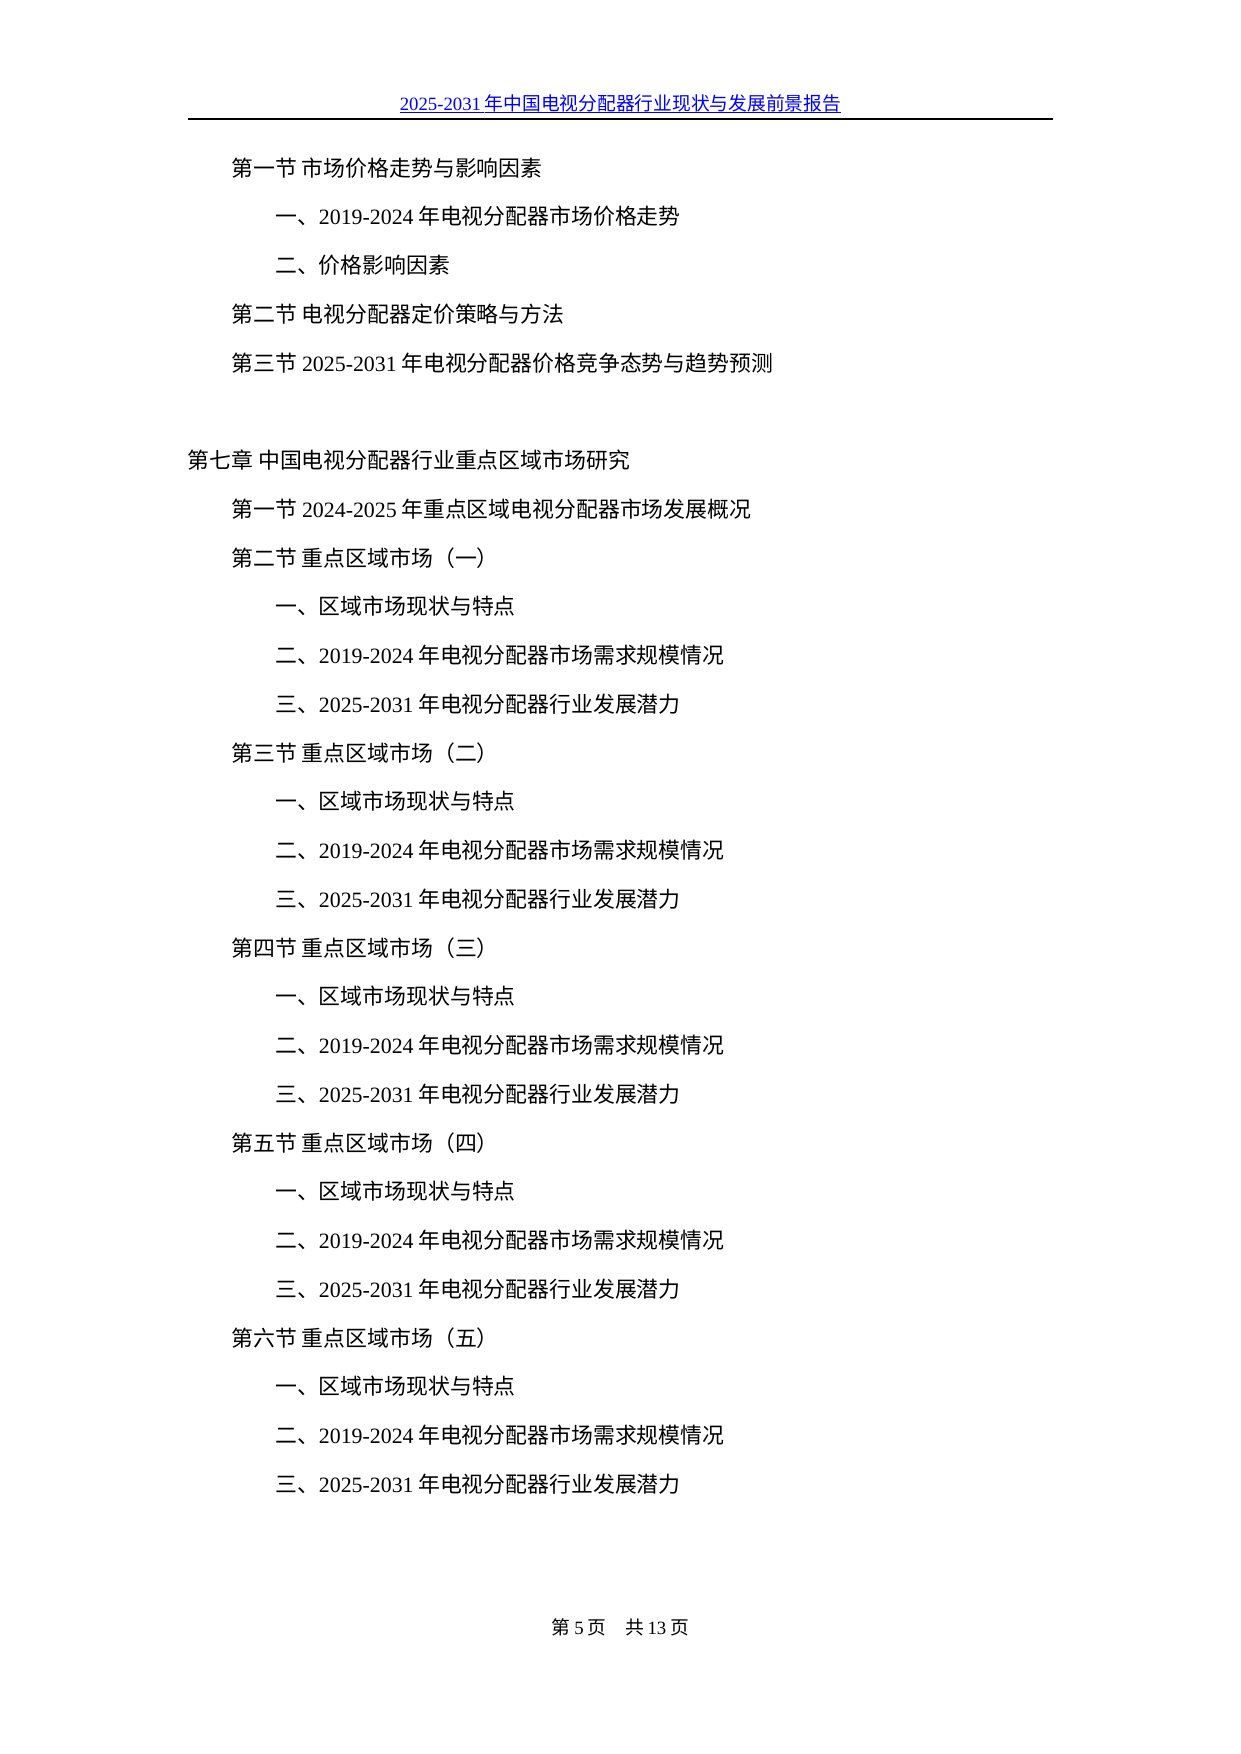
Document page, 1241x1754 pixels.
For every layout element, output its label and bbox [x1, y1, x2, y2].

text [187, 150, 1053, 1499]
